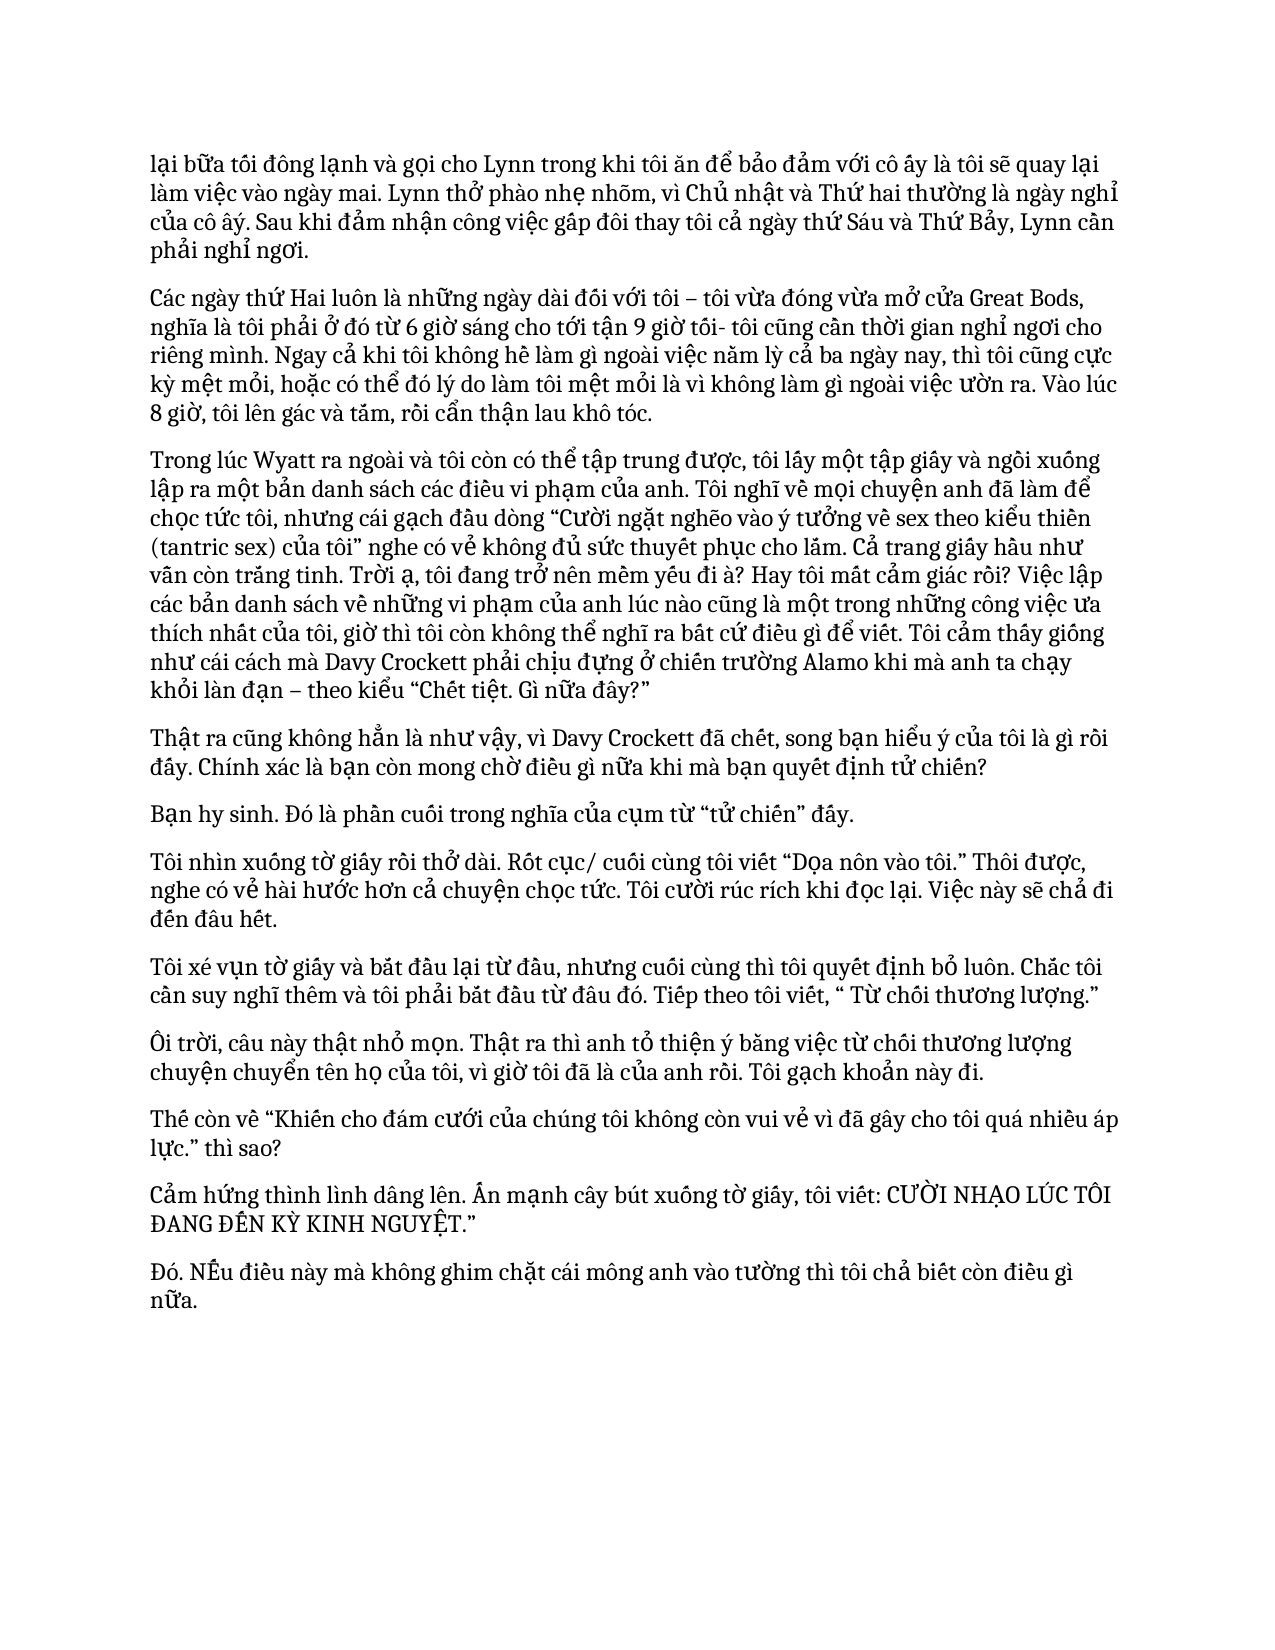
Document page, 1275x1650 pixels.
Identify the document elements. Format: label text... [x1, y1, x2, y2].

text Đó. NẾu điều này mà không ghim chặt cái mông anh vào tường thì tôi chả biết còn điều gì nữa. [150, 1257, 1125, 1372]
text Thế còn về “Khiến cho đám cưới của chúng tôi không còn vui vẻ vì đã gây cho tôi quá nhiều áp lực.” thì sao? [150, 1105, 1125, 1162]
text Trong lúc Wyatt ra ngoài và tôi còn có thể tập trung được, tôi lấy một tập giấy và ngồi xuống lập ra một bản danh sách các điều vi phạm của anh. Tôi nghĩ về mọi chuyện anh đã làm để chọc tức tôi, nhưng cái gạch đầu dòng “Cười ngặt nghẽo vào ý tưởng về sex theo kiểu thiền (tantric sex) của tôi” nghe có vẻ không đủ sức thuyết phục cho lắm. Cả trang giấy hầu như vẫn còn trắng tinh. Trời ạ, tôi đang trở nên mềm yếu đi à? Hay tôi mất cảm giác rồi? Việc lập các bản danh sách về những vi phạm của anh lúc nào cũng là một trong những công việc ưa thích nhất của tôi, giờ thì tôi còn không thể nghĩ ra bất cứ điều gì để viết. Tôi cảm thấy giống như cái cách mà Davy Crockett phải chịu đựng ở chiến trường Alamo khi mà anh ta chạy khỏi làn đạn – theo kiểu “Chết tiệt. Gì nữa đây?” [150, 446, 1125, 705]
text Ôi trời, câu này thật nhỏ mọn. Thật ra thì anh tỏ thiện ý bằng việc từ chối thương lượng chuyện chuyển tên họ của tôi, vì giờ tôi đã là của anh rồi. Tôi gạch khoản này đi. [150, 1029, 1125, 1086]
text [150, 150, 1125, 265]
text Tôi nhìn xuống tờ giấy rồi thở dài. Rốt cục/ cuối cùng tôi viết “Dọa nôn vào tôi.” Thôi được, nghe có vẻ hài hước hơn cả chuyện chọc tức. Tôi cười rúc rích khi đọc lại. Việc này sẽ chả đi đến đâu hết. [150, 847, 1125, 934]
text Tôi xé vụn tờ giấy và bắt đầu lại từ đầu, nhưng cuối cùng thì tôi quyết định bỏ luôn. Chắc tôi cần suy nghĩ thêm và tôi phải bắt đầu từ đâu đó. Tiếp theo tôi viết, “ Từ chối thương lượng.” [150, 952, 1125, 1010]
text Bạn hy sinh. Đó là phần cuối trong nghĩa của cụm từ “tử chiến” đấy. [150, 800, 1125, 829]
text Thật ra cũng không hẳn là như vậy, vì Davy Crockett đã chết, song bạn hiểu ý của tôi là gì rồi đấy. Chính xác là bạn còn mong chờ điều gì nữa khi mà bạn quyết định tử chiến? [150, 724, 1125, 781]
text Các ngày thứ Hai luôn là những ngày dài đối với tôi – tôi vừa đóng vừa mở cửa Great Bods, nghĩa là tôi phải ở đó từ 6 giờ sáng cho tới tận 9 giờ tối- tôi cũng cần thời gian nghỉ ngơi cho riêng mình. Ngay cả khi tôi không hề làm gì ngoài việc nằm lỳ cả ba ngày nay, thì tôi cũng cực kỳ mệt mỏi, hoặc có thể đó lý do làm tôi mệt mỏi là vì không làm gì ngoài việc ườn ra. Vào lúc 8 giờ, tôi lên gác và tắm, rồi cẩn thận lau khô tóc. [150, 284, 1125, 427]
text Cảm hứng thình lình dâng lên. Ấn mạnh cây bút xuống tờ giấy, tôi viết: CƯỜI NHẠO LÚC TÔI ĐANG ĐẾN KỲ KINH NGUYỆT.” [150, 1181, 1125, 1239]
